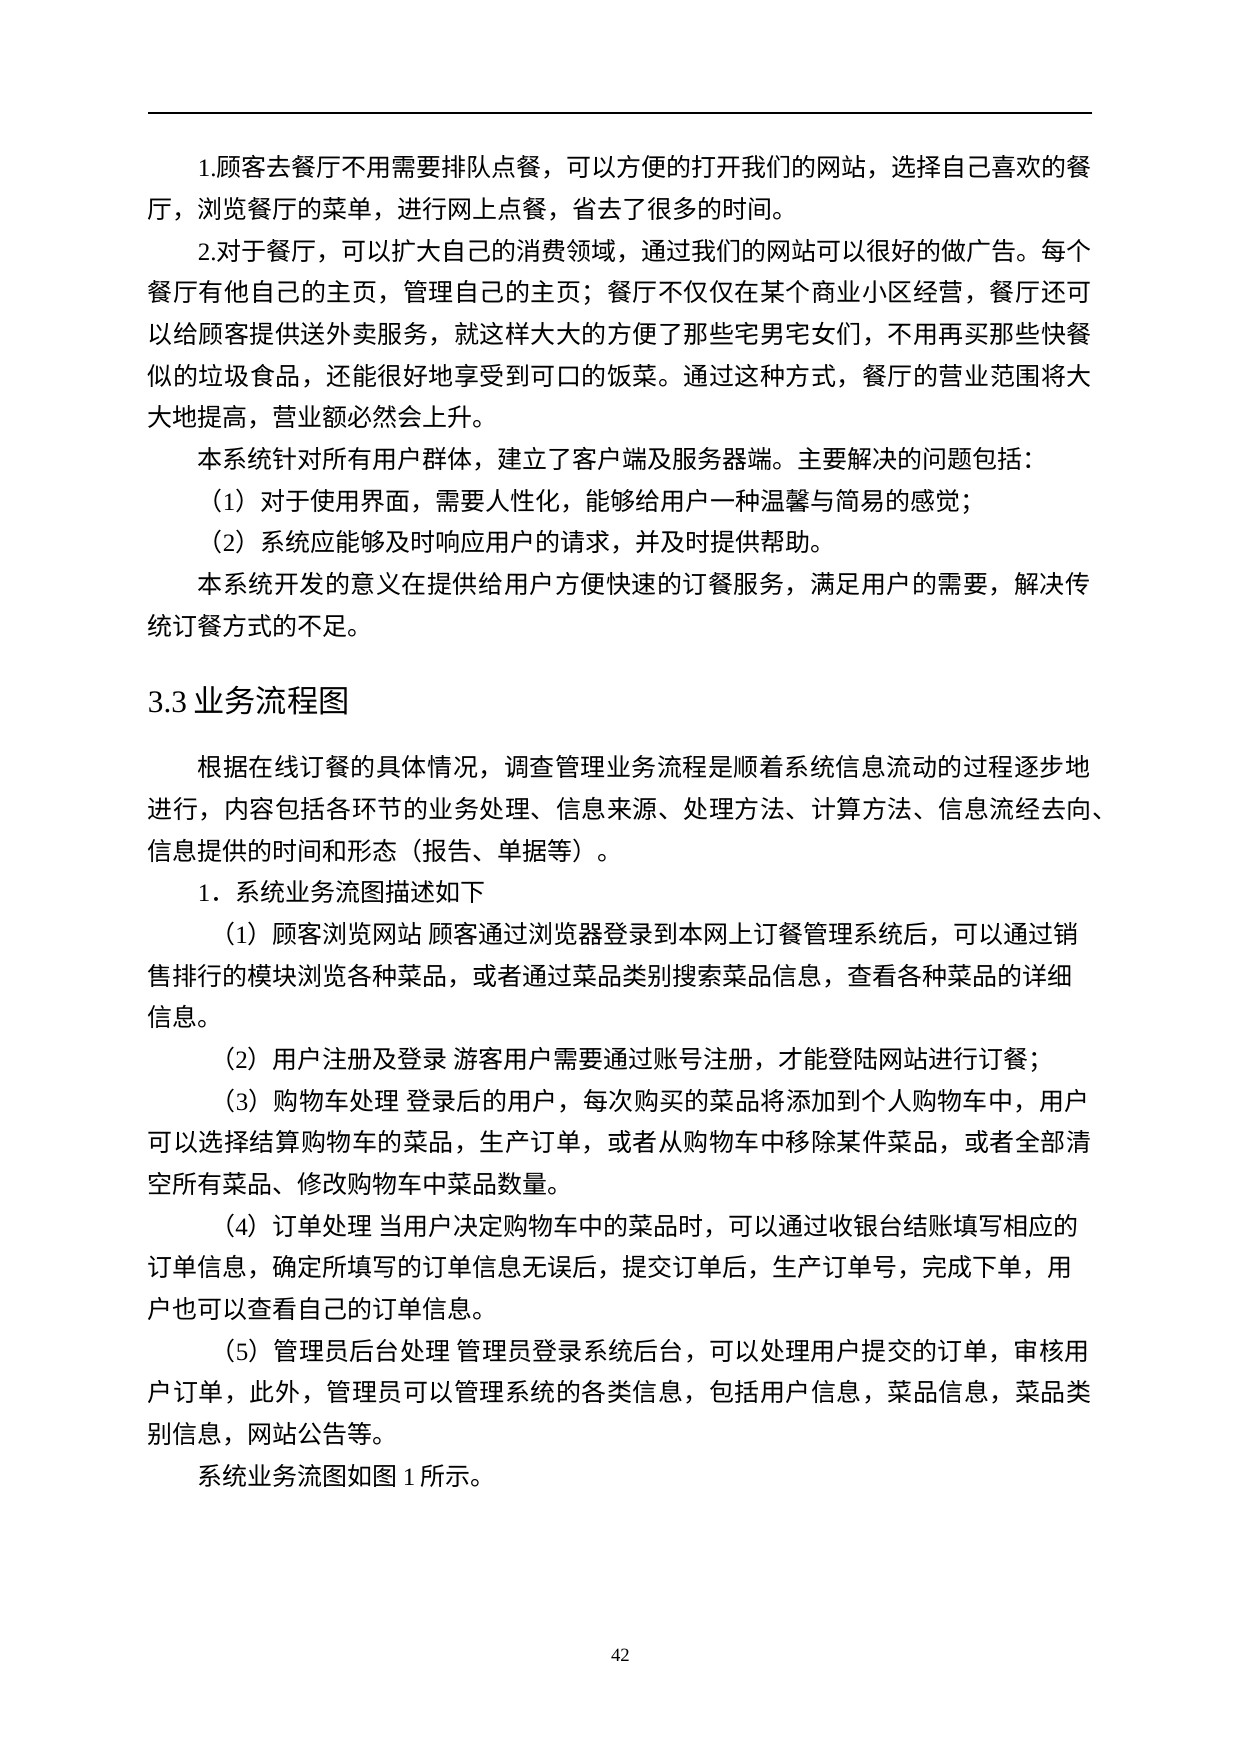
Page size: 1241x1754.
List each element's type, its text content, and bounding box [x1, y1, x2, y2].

text （5）管理员后台处理 管理员登录系统后台，可以处理用户提交的订单，审核用户订单，此外，管理员可以管理系统的各类信息，包括用户信息，菜品信息，菜品类别信息，网站公告等。 [148, 1331, 1092, 1451]
text 2.对于餐厅，可以扩大自己的消费领域，通过我们的网站可以很好的做广告。每个餐厅有他自己的主页，管理自己的主页；餐厅不仅仅在某个商业小区经营，餐厅还可以给顾客提供送外卖服务，就这样大大的方便了那些宅男宅女们，不用再买那些快餐似的垃圾食品，还能很好地享受到可口的饭菜。通过这种方式，餐厅的营业范围将大大地提高，营业额必然会上升。 [148, 231, 1092, 434]
text （1）对于使用界面，需要人性化，能够给用户一种温馨与简易的感觉； [148, 481, 1092, 517]
text 系统业务流图如图1所示。 [148, 1456, 1092, 1492]
text （1）顾客浏览网站 顾客通过浏览器登录到本网上订餐管理系统后，可以通过销售排行的模块浏览各种菜品，或者通过菜品类别搜索菜品信息，查看各种菜品的详细信息。 [148, 914, 1092, 1034]
text 1.顾客去餐厅不用需要排队点餐，可以方便的打开我们的网站，选择自己喜欢的餐厅，浏览餐厅的菜单，进行网上点餐，省去了很多的时间。 [148, 148, 1092, 226]
text 1．系统业务流图描述如下 [148, 873, 1092, 909]
text 本系统针对所有用户群体，建立了客户端及服务器端。主要解决的问题包括： [148, 439, 1092, 476]
text （2）系统应能够及时响应用户的请求，并及时提供帮助。 [148, 523, 1092, 559]
text 根据在线订餐的具体情况，调查管理业务流程是顺着系统信息流动的过程逐步地进行，内容包括各环节的业务处理、信息来源、处理方法、计算方法、信息流经去向、信息提供的时间和形态（报告、单据等）。 [148, 748, 1092, 867]
subtitle 3.3业务流程图 [148, 673, 1092, 723]
text 本系统开发的意义在提供给用户方便快速的订餐服务，满足用户的需要，解决传统订餐方式的不足。 [148, 564, 1092, 642]
text （4）订单处理 当用户决定购物车中的菜品时，可以通过收银台结账填写相应的订单信息，确定所填写的订单信息无误后，提交订单后，生产订单号，完成下单，用户也可以查看自己的订单信息。 [148, 1206, 1092, 1326]
text （3）购物车处理 登录后的用户，每次购买的菜品将添加到个人购物车中，用户可以选择结算购物车的菜品，生产订单，或者从购物车中移除某件菜品，或者全部清空所有菜品、修改购物车中菜品数量。 [148, 1081, 1092, 1201]
text （2）用户注册及登录 游客用户需要通过账号注册，才能登陆网站进行订餐； [148, 1039, 1092, 1076]
